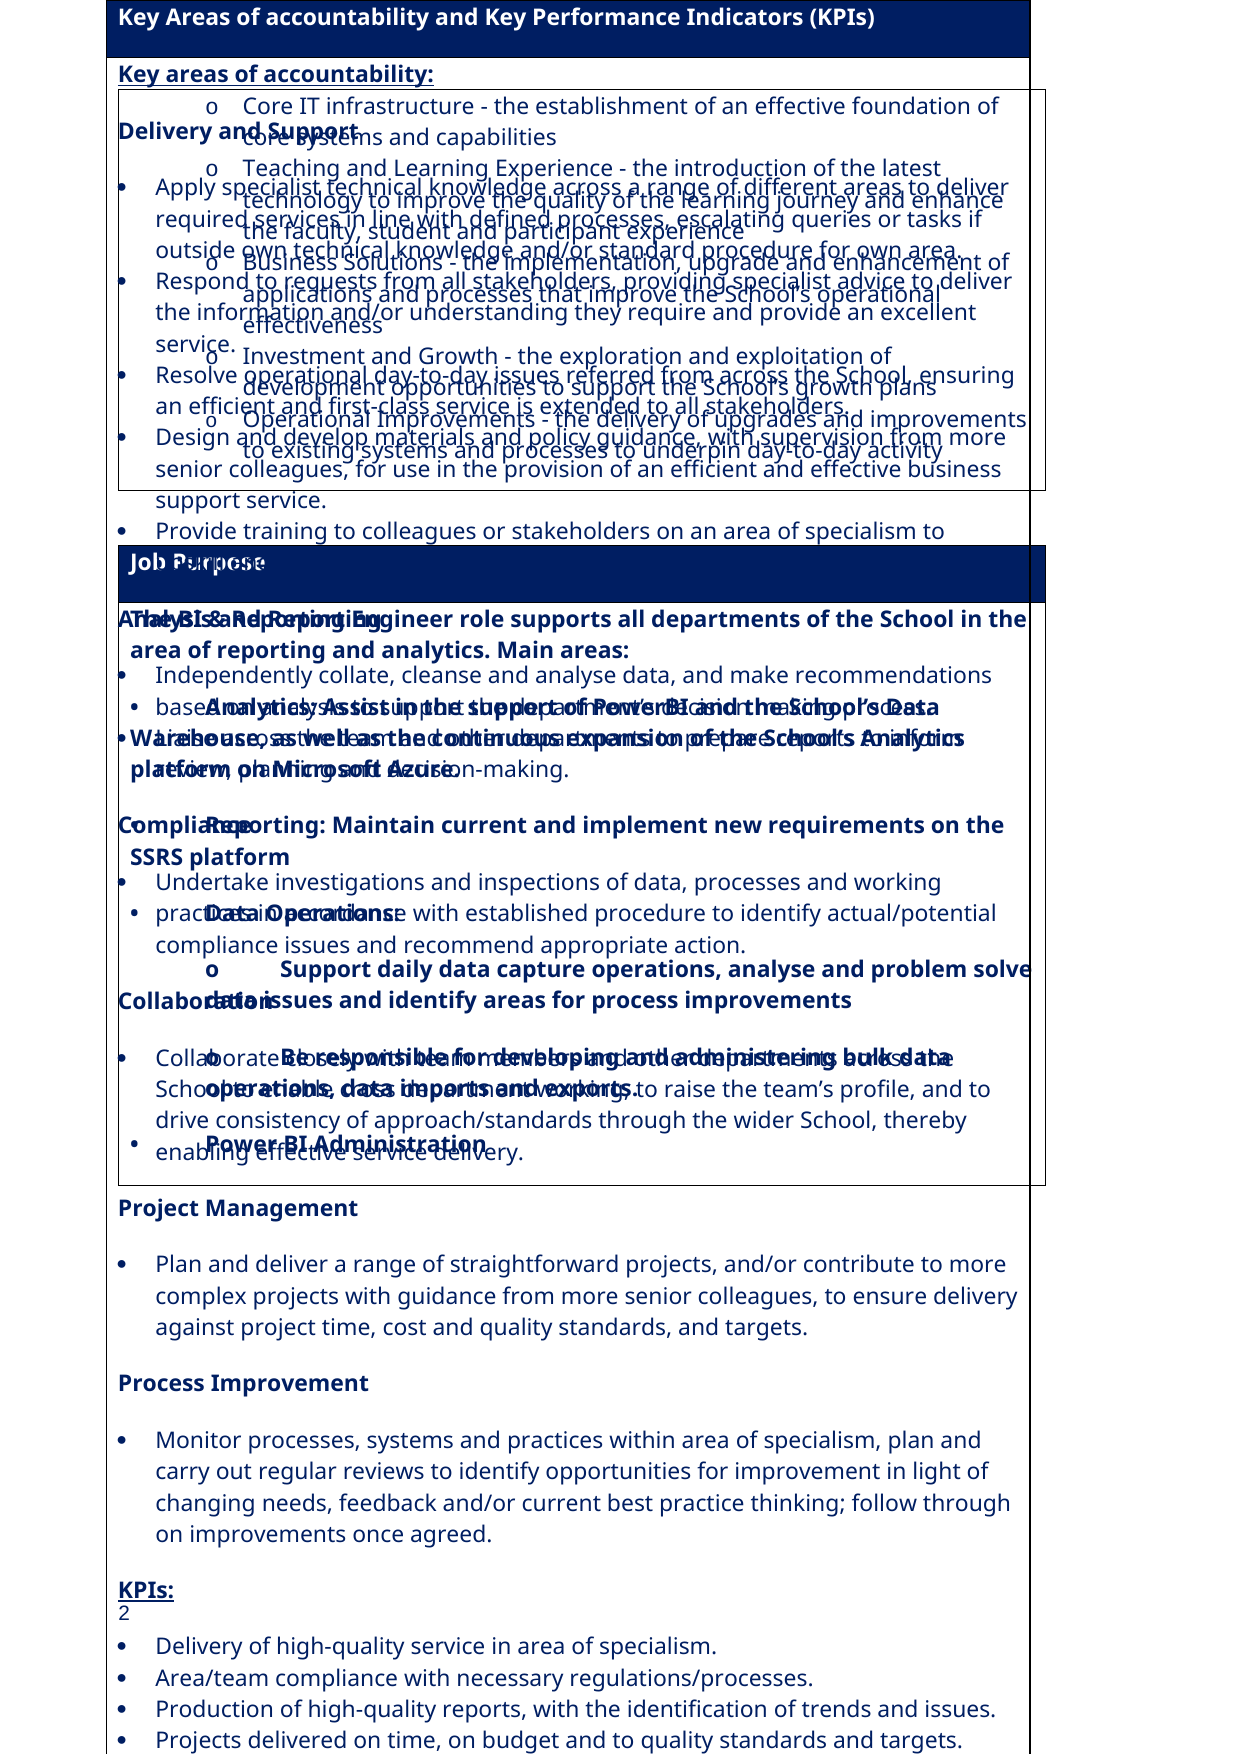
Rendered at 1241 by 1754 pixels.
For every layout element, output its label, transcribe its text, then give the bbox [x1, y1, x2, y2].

table_header Job Purpose [1031, 546, 1045, 602]
table_header Key Areas of accountability and Key Performance Indicators (KPIs) [107, 1, 1029, 57]
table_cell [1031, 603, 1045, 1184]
table_cell Key areas of accountability: Delivery and Support Apply specialist technical knowledge across a range of different areas to deliver required services in line with defined processes, escalating queries or tasks if outside own technical knowledge and/or standard procedure for own area. Respond to requests from all stakeholders, providing specialist advice to deliver the information and/or understanding they require and provide an excellent service. Resolve operational day-to-day issues referred from across the School, ensuring an efficient and first-class service is extended to all stakeholders. Design and develop materials and policy guidance, with supervision from more senior colleagues, for use in the provision of an efficient and effective business support service. Provide training to colleagues or stakeholders on an area of specialism to upskill and educate others in the business support services provided. Analysis and Reporting Independently collate, cleanse and analyse data, and make recommendations based on analysis to support the department’s decision making process. Liaise across the team and other departments to prepare reports to inform review, planning and decision-making. Compliance Undertake investigations and inspections of data, processes and working practices in accordance with established procedure to identify actual/potential compliance issues and recommend appropriate action. Collaboration Collaborate closely with team members and other departments across the School to enable cross department working, to raise the team’s profile, and to drive consistency of approach/standards through the wider School, thereby enabling effective service delivery. Project Management Plan and deliver a range of straightforward projects, and/or contribute to more complex projects with guidance from more senior colleagues, to ensure delivery against project time, cost and quality standards, and targets. Process Improvement Monitor processes, systems and practices within area of specialism, plan and carry out regular reviews to identify opportunities for improvement in light of changing needs, feedback and/or current best practice thinking; follow through on improvements once agreed. KPIs: Delivery of high-quality service in area of specialism. Area/team compliance with necessary regulations/processes. Production of high-quality reports, with the identification of trends and issues. Projects delivered on time, on budget and to quality standards and targets. Development of relationships within and outside the team, and positive feedback from colleagues. Improvements to processes and procedures in own area of specialism. [107, 58, 1029, 1754]
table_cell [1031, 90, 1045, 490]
